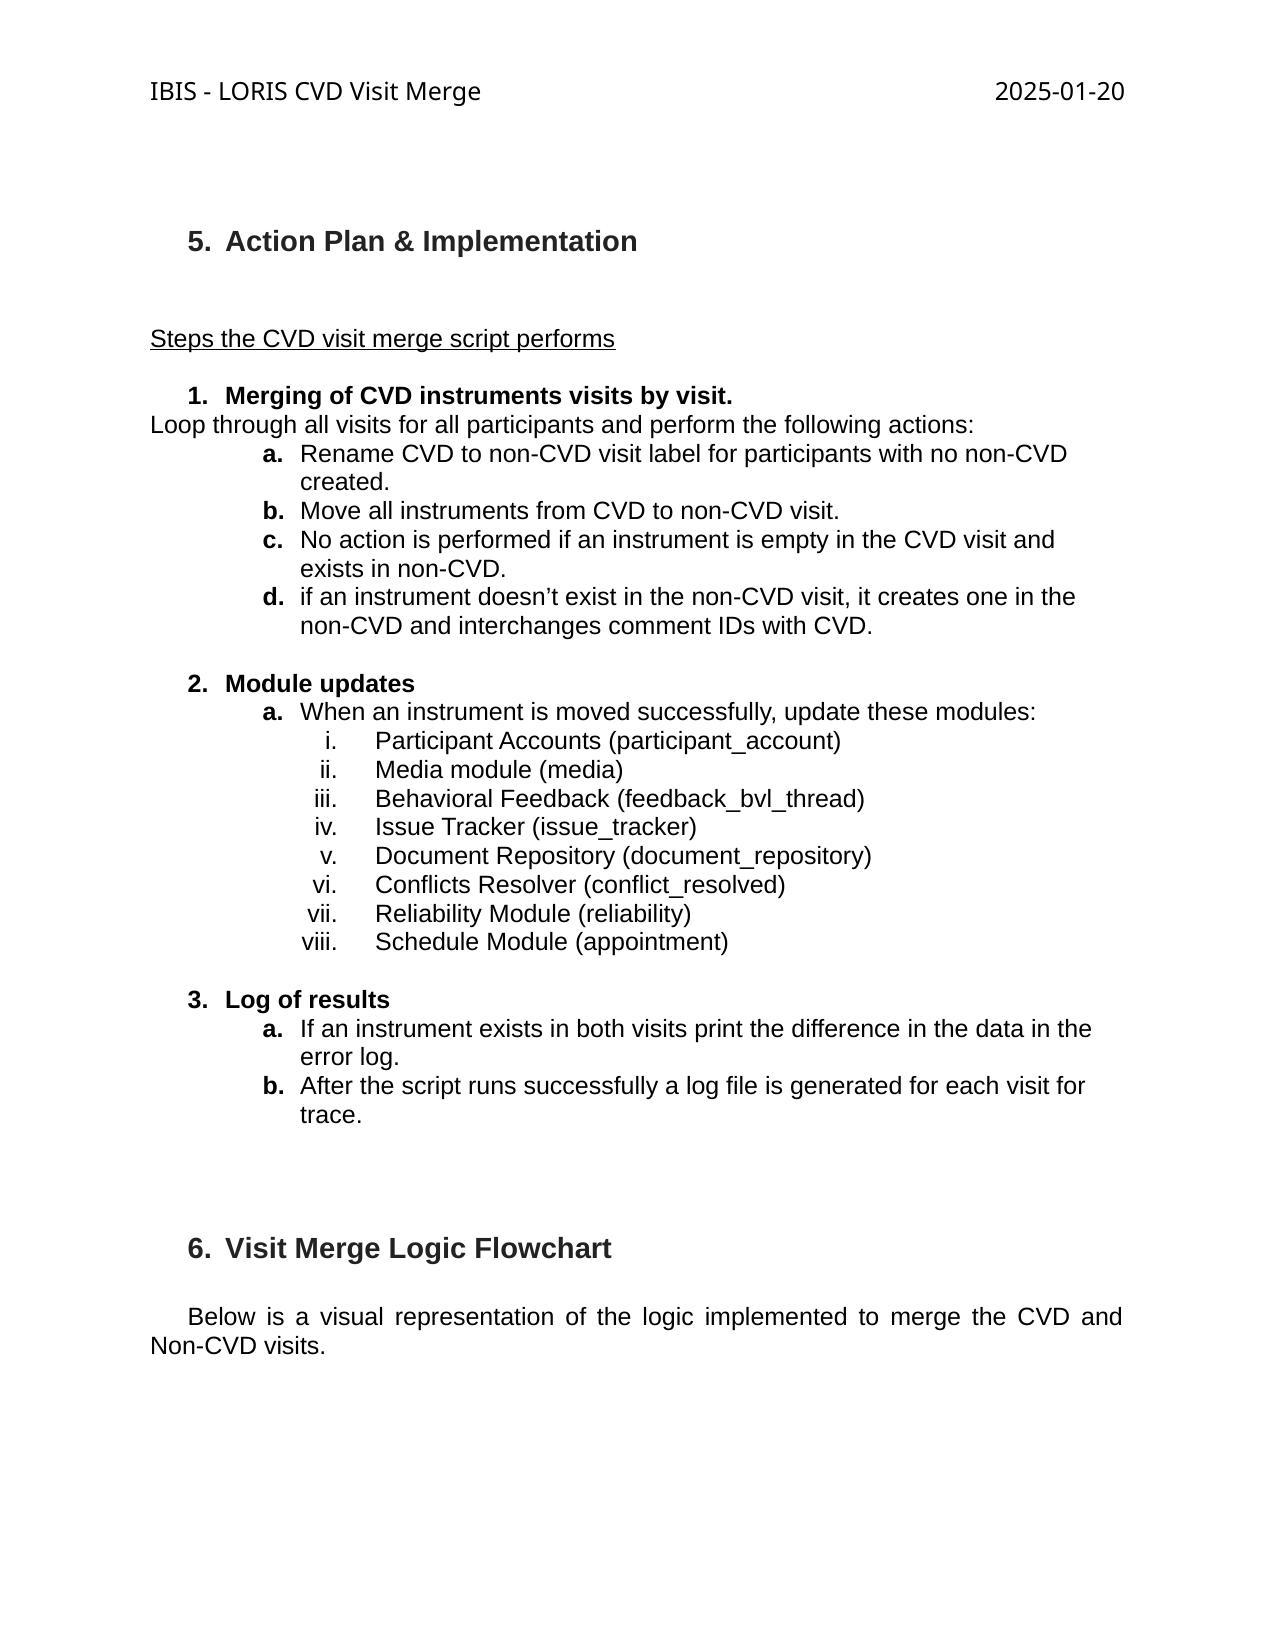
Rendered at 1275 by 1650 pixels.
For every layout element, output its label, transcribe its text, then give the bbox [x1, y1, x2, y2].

list When an instrument is moved successfully, update these modules: [262, 697, 1125, 726]
list Rename CVD to non-CVD visit label for participants with no non-CVD created. [262, 438, 1125, 496]
list Reliability Module (reliability) [337, 898, 1125, 927]
list Media module (media) [337, 755, 1125, 783]
subtitle Action Plan & Implementation [187, 224, 1125, 258]
list Merging of CVD instruments visits by visit. [187, 381, 1125, 410]
list No action is performed if an instrument is empty in the CVD visit and exists in non-CVD. [262, 525, 1125, 582]
text Loop through all visits for all participants and perform the following actions: [150, 410, 1125, 438]
list Log of results [187, 985, 1125, 1013]
list if an instrument doesn’t exist in the non-CVD visit, it creates one in the non-CVD and interchanges comment IDs with CVD. [262, 582, 1125, 640]
list If an instrument exists in both visits print the difference in the data in the error log. [262, 1013, 1125, 1071]
list Behavioral Feedback (feedback_bvl_thread) [337, 783, 1125, 812]
text Steps the CVD visit merge script performs [150, 323, 1125, 352]
list Conflicts Resolver (conflict_resolved) [337, 870, 1125, 898]
list Issue Tracker (issue_tracker) [337, 812, 1125, 841]
list After the script runs successfully a log file is generated for each visit for trace. [262, 1071, 1125, 1128]
list Schedule Module (appointment) [337, 927, 1125, 956]
list Module updates [187, 668, 1125, 697]
list Document Repository (document_repository) [337, 841, 1125, 870]
subtitle Visit Merge Logic Flowchart [187, 1231, 1125, 1265]
list Participant Accounts (participant_account) [337, 726, 1125, 755]
list Move all instruments from CVD to non-CVD visit. [262, 496, 1125, 525]
text Below is a visual representation of the logic implemented to merge the CVD and Non-CVD visits. [150, 1302, 1125, 1359]
